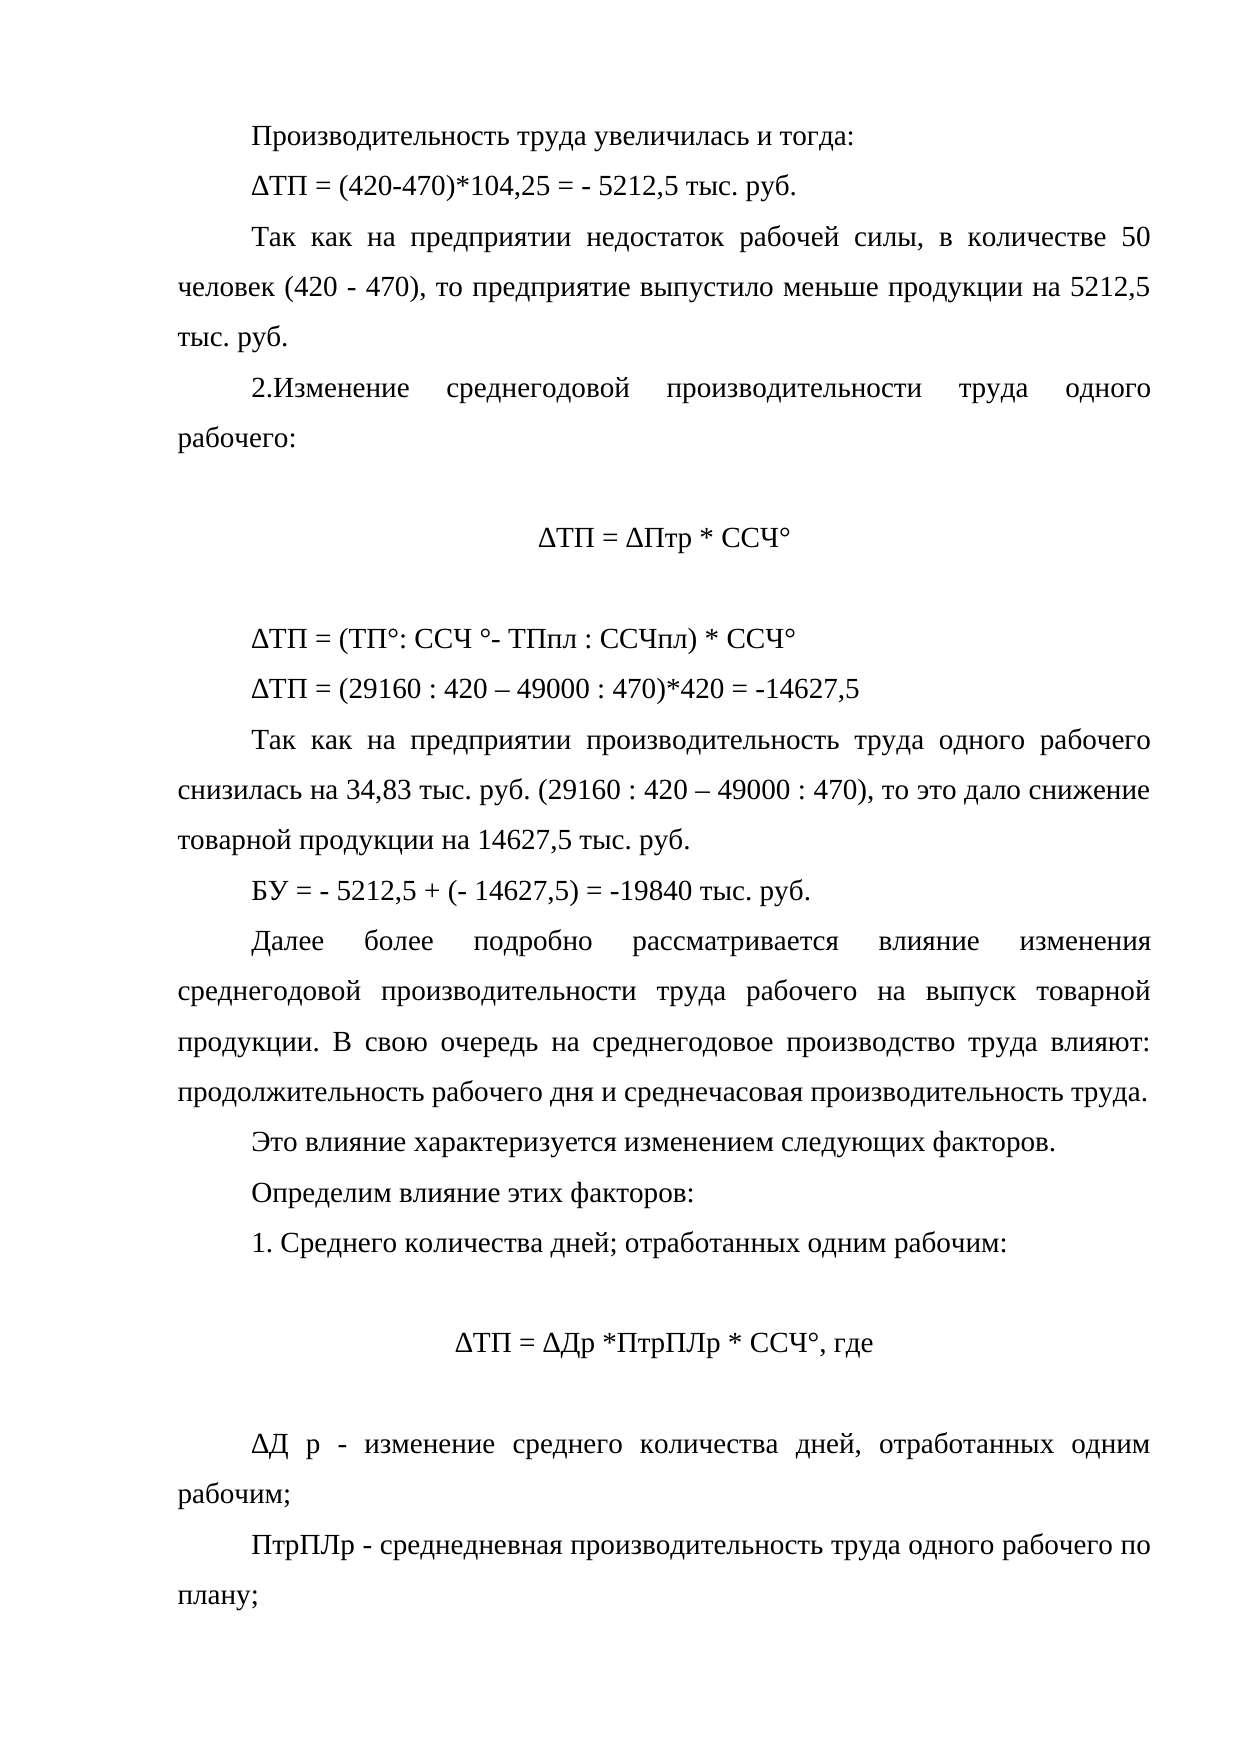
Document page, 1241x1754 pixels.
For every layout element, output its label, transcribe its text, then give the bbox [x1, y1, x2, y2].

text ∆ТП = ∆Др *ПтрПЛр * ССЧ°, где [177, 1326, 1152, 1359]
text 2.Изменение среднегодовой производительности труда одного рабочего: [177, 370, 1152, 453]
text Так как на предприятии производительность труда одного рабочего снизилась на 34,83 тыс. руб. (29160 : 420 – 49000 : 470), то это дало снижение товарной продукции на 14627,5 тыс. руб. [177, 722, 1152, 856]
text ∆Д р - изменение среднего количества дней, отработанных одним рабочим; [177, 1426, 1152, 1510]
text 1. Среднего количества дней; отработанных одним рабочим: [177, 1225, 1152, 1258]
text Производительность труда увеличилась и тогда: [177, 118, 1152, 152]
text Определим влияние этих факторов: [177, 1175, 1152, 1208]
text ∆ТП = (420-470)*104,25 = - 5212,5 тыс. руб. [177, 168, 1152, 202]
text ∆ТП = (29160 : 420 – 49000 : 470)*420 = -14627,5 [177, 672, 1152, 705]
text Это влияние характеризуется изменением следующих факторов. [177, 1124, 1152, 1158]
text ∆ТП = (ТП°: ССЧ °- ТПпл : ССЧпл) * ССЧ° [177, 621, 1152, 655]
text Так как на предприятии недостаток рабочей силы, в количестве 50 человек (420 - 470), то предприятие выпустило меньше продукции на 5212,5 тыс. руб. [177, 219, 1152, 353]
text Далее более подробно рассматривается влияние изменения среднегодовой производительности труда рабочего на выпуск товарной продукции. В свою очередь на среднегодовое производство труда влияют: продолжительность рабочего дня и среднечасовая производительность труда. [177, 923, 1152, 1108]
text БУ = - 5212,5 + (- 14627,5) = -19840 тыс. руб. [177, 873, 1152, 906]
text ∆ТП = ∆Птр * ССЧ° [177, 521, 1152, 554]
text ПтрПЛр - среднедневная производительность труда одного рабочего по плану; [177, 1527, 1152, 1611]
